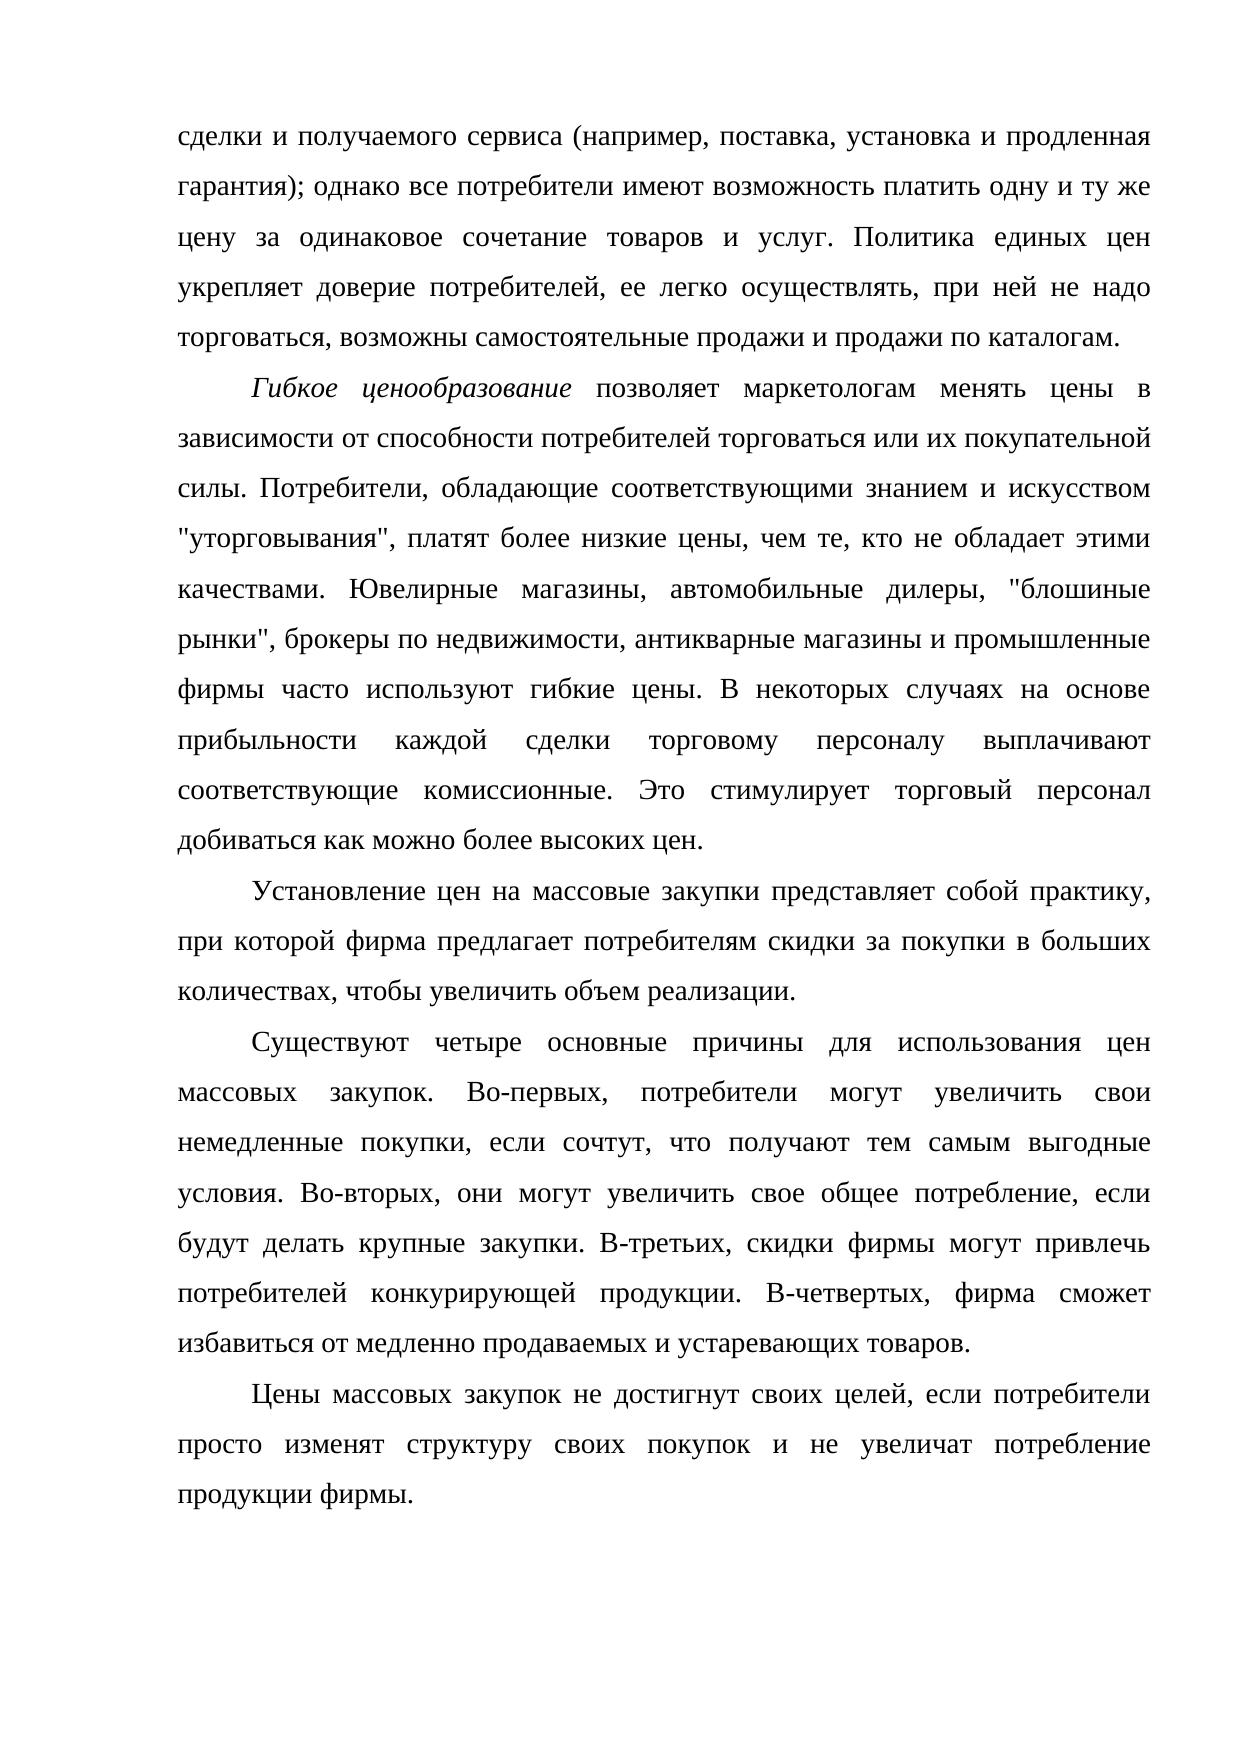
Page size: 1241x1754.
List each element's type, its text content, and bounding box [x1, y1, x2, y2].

text Существуют четыре основные причины для использования цен массовых закупок. Во-первых, потребители могут увеличить свои немедленные покупки, если сочтут, что получают тем самым выгодные условия. Во-вторых, они могут увеличить свое общее потребление, если будут делать крупные закупки. В-третьих, скидки фирмы могут привлечь потребителей конкурирующей продукции. В-четвертых, фирма сможет избавиться от медленно продаваемых и устаревающих товаров. [177, 1024, 1152, 1359]
text Гибкое ценообразование позволяет маркетологам менять цены в зависимости от способности потребителей торговаться или их покупательной силы. Потребители, обладающие соответствующими знанием и искусством "уторговывания", платят более низкие цены, чем те, кто не обладает этими качествами. Ювелирные магазины, автомобильные дилеры, "блошиные рынки", брокеры по недвижимости, антикварные магазины и промышленные фирмы часто используют гибкие цены. В некоторых случаях на основе прибыльности каждой сделки торговому персоналу выплачивают соответствующие комиссионные. Это стимулирует торговый персонал добиваться как можно более высоких цен. [177, 370, 1152, 856]
text Установление цен на массовые закупки представляет собой практику, при которой фирма предлагает потребителям скидки за покупки в больших количествах, чтобы увеличить объем реализации. [177, 873, 1152, 1007]
text Цены массовых закупок не достигнут своих целей, если потребители просто изменят структуру своих покупок и не увеличат потребление продукции фирмы. [177, 1376, 1152, 1510]
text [177, 118, 1152, 353]
